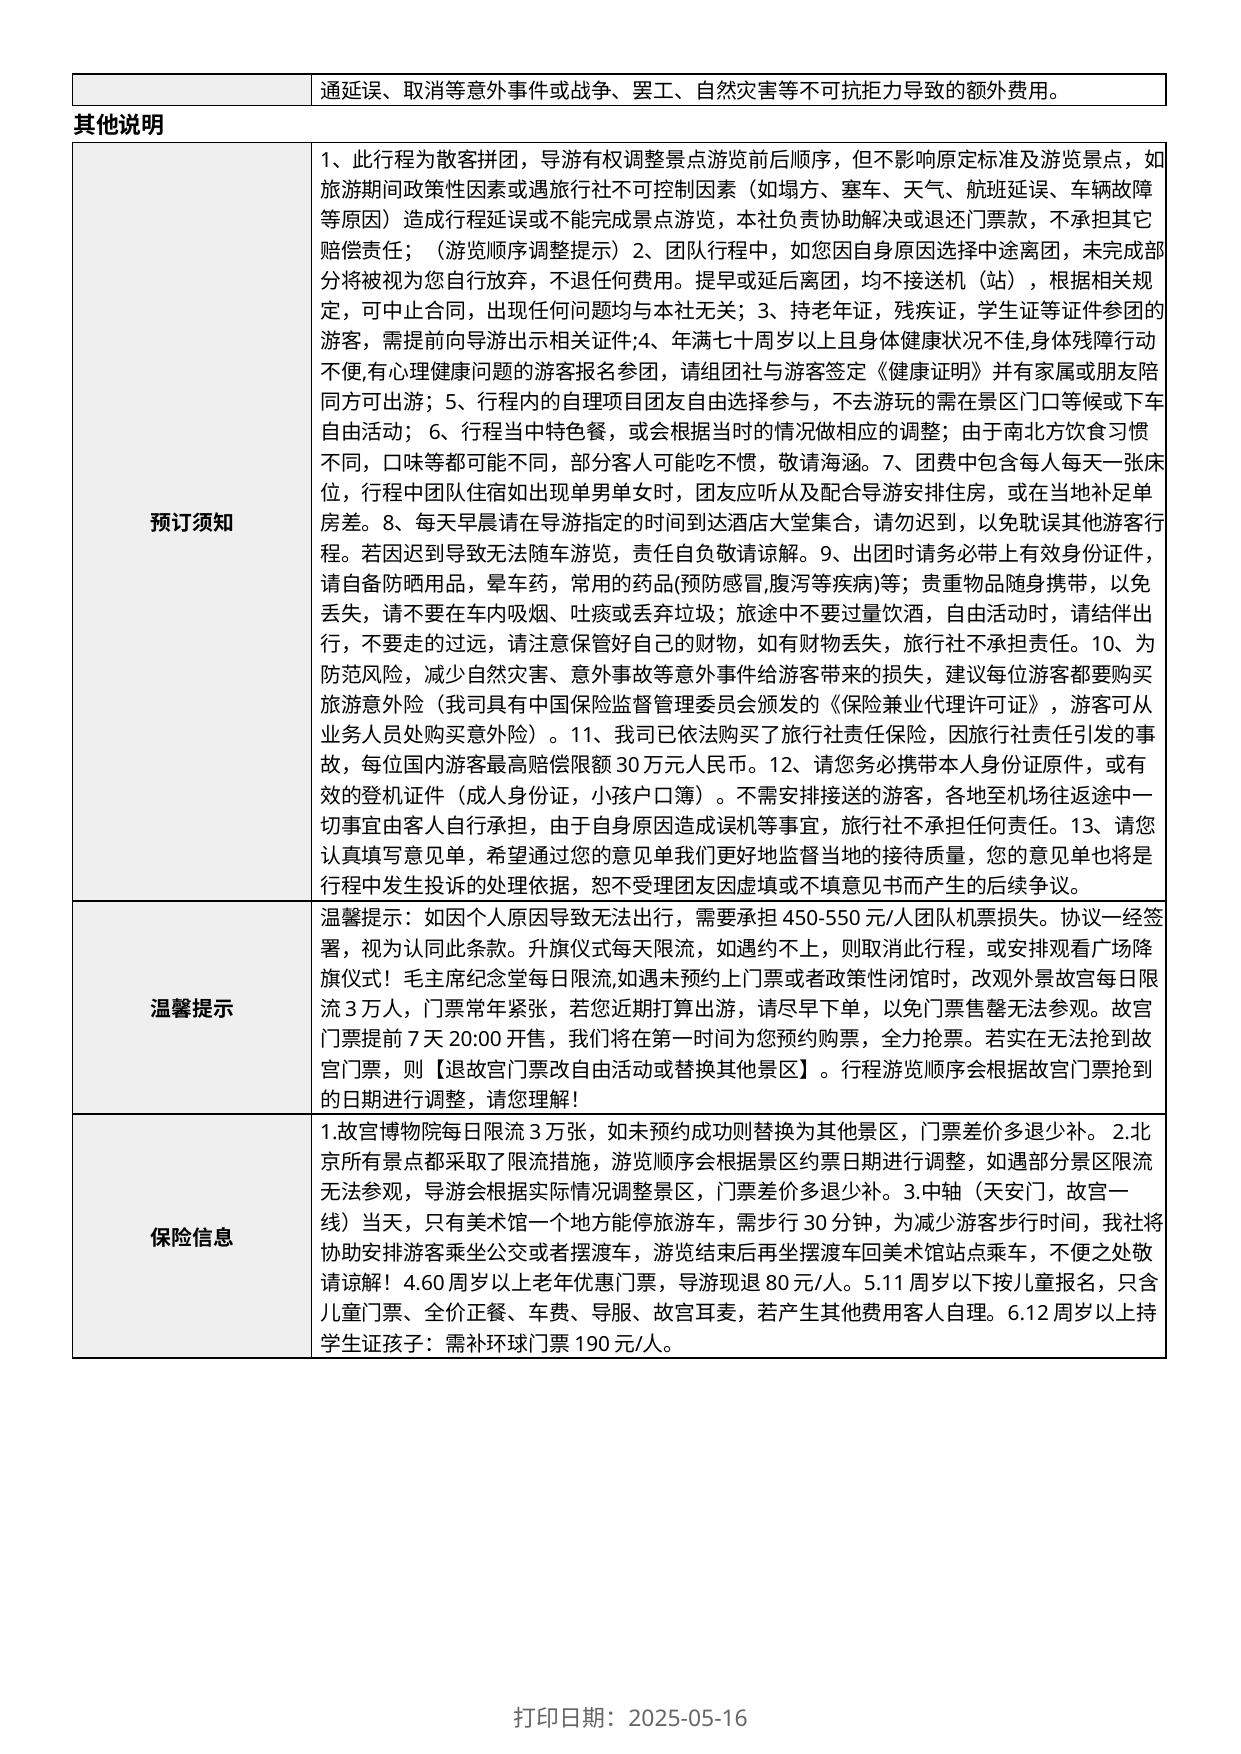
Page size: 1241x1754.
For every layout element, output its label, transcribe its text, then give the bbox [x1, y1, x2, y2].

table_header 1、此行程为散客拼团，导游有权调整景点游览前后顺序，但不影响原定标准及游览景点，如旅游期间政策性因素或遇旅行社不可控制因素（如塌方、塞车、天气、航班延误、车辆故障等原因）造成行程延误或不能完成景点游览，本社负责协助解决或退还门票款，不承担其它赔偿责任；（游览顺序调整提示） [312, 143, 1165, 900]
table_cell 1、全程单房差 [312, 75, 1165, 105]
table_cell 保险信息 [73, 1115, 311, 1357]
table_header 预订须知 [73, 143, 311, 900]
table_cell 温馨提示 [73, 902, 311, 1113]
table_cell 费用不包含 [73, 75, 311, 105]
text 其他说明 [73, 107, 1167, 141]
table_cell 温馨提示：如因个人原因导致无法出行，需要承担450-550元/人团队机票损失。协议一经签署，视为认同此条款。 [312, 902, 1165, 1113]
table_cell 1.故宫博物院每日限流3万张，如未预约成功则替换为其他景区，门票差价多退少补。 [312, 1115, 1165, 1357]
